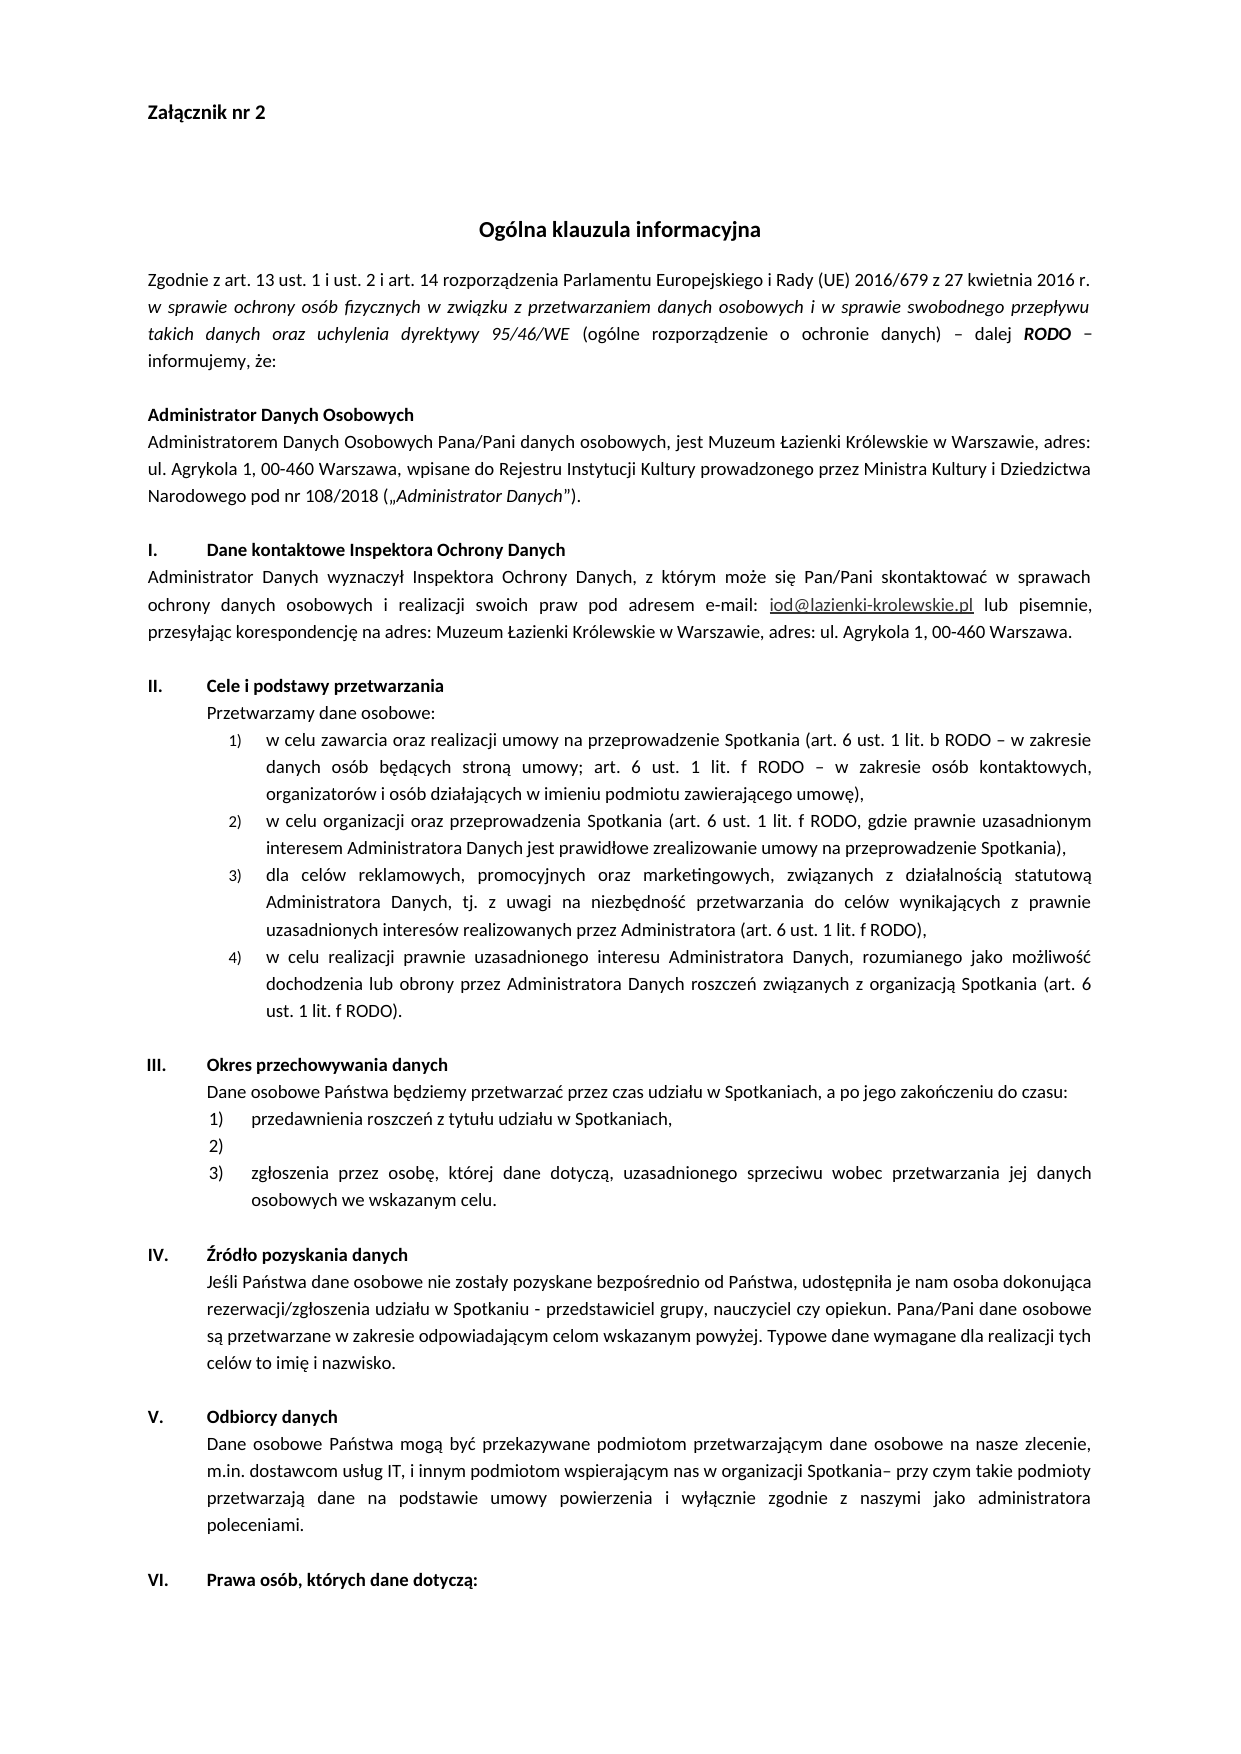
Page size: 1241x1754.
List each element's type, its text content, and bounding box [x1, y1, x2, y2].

list Dane kontaktowe Inspektora Ochrony Danych [148, 535, 1093, 562]
text Dane osobowe Państwa będziemy przetwarzać przez czas udziału w Spotkaniach, a po jego zakończeniu do czasu: [207, 1077, 1093, 1104]
text Przetwarzamy dane osobowe: [207, 698, 1093, 725]
text Dane osobowe Państwa mogą być przekazywane podmiotom przetwarzającym dane osobowe na nasze zlecenie, m.in. dostawcom usług IT, i innym podmiotom wspierającym nas w organizacji Spotkania– przy czym takie podmioty przetwarzają dane na podstawie umowy powierzenia i wyłącznie zgodnie z naszymi jako administratora poleceniami. [207, 1429, 1093, 1537]
list przedawnienia roszczeń z tytułu udziału w Spotkaniach, [208, 1104, 1093, 1131]
text Administratorem Danych Osobowych Pana/Pani danych osobowych, jest Muzeum Łazienki Królewskie w Warszawie, adres: ul. Agrykola 1, 00-460 Warszawa, wpisane do Rejestru Instytucji Kultury prowadzonego przez Ministra Kultury i Dziedzictwa Narodowego pod nr 108/2018 („Administrator Danych”). [148, 427, 1093, 508]
list w celu organizacji oraz przeprowadzenia Spotkania (art. 6 ust. 1 lit. f RODO, gdzie prawnie uzasadnionym interesem Administratora Danych jest prawidłowe zrealizowanie umowy na przeprowadzenie Spotkania), [228, 806, 1093, 860]
list Odbiorcy danych [148, 1402, 1093, 1429]
list Jeśli Państwa dane osobowe nie zostały pozyskane bezpośrednio od Państwa, udostępniła je nam osoba dokonująca rezerwacji/zgłoszenia udziału w Spotkaniu - przedstawiciel grupy, nauczyciel czy opiekun. Pana/Pani dane osobowe są przetwarzane w zakresie odpowiadającym celom wskazanym powyżej. Typowe dane wymagane dla realizacji tych celów to imię i nazwisko. [207, 1266, 1093, 1375]
list Źródło pozyskania danych [148, 1239, 1093, 1266]
list w celu zawarcia oraz realizacji umowy na przeprowadzenie Spotkania (art. 6 ust. 1 lit. b RODO – w zakresie danych osób będących stroną umowy; art. 6 ust. 1 lit. f RODO – w zakresie osób kontaktowych, organizatorów i osób działających w imieniu podmiotu zawierającego umowę), [228, 725, 1093, 806]
list Prawa osób, których dane dotyczą: [148, 1564, 1093, 1591]
list Okres przechowywania danych [146, 1050, 1093, 1077]
text Administrator Danych Osobowych [148, 400, 1093, 427]
list zgłoszenia przez osobę, której dane dotyczą, uzasadnionego sprzeciwu wobec przetwarzania jej danych osobowych we wskazanym celu. [208, 1158, 1093, 1212]
text Zgodnie z art. 13 ust. 1 i ust. 2 i art. 14 rozporządzenia Parlamentu Europejskiego i Rady (UE) 2016/679 z 27 kwietnia 2016 r. w sprawie ochrony osób fizycznych w związku z przetwarzaniem danych osobowych i w sprawie swobodnego przepływu takich danych oraz uchylenia dyrektywy 95/46/WE (ogólne rozporządzenie o ochronie danych) – dalej RODO − informujemy, że: [148, 264, 1093, 373]
list w celu realizacji prawnie uzasadnionego interesu Administratora Danych, rozumianego jako możliwość dochodzenia lub obrony przez Administratora Danych roszczeń związanych z organizacją Spotkania (art. 6 ust. 1 lit. f RODO). [228, 941, 1093, 1023]
list dla celów reklamowych, promocyjnych oraz marketingowych, związanych z działalnością statutową Administratora Danych, tj. z uwagi na niezbędność przetwarzania do celów wynikających z prawnie uzasadnionych interesów realizowanych przez Administratora (art. 6 ust. 1 lit. f RODO), [228, 860, 1093, 941]
list Cele i podstawy przetwarzania [148, 671, 1093, 698]
text Ogólna klauzula informacyjna [148, 215, 1093, 243]
text Administrator Danych wyznaczył Inspektora Ochrony Danych, z którym może się Pan/Pani skontaktować w sprawach ochrony danych osobowych i realizacji swoich praw pod adresem e-mail: iod@lazienki-krolewskie.pl lub pisemnie, przesyłając korespondencję na adres: Muzeum Łazienki Królewskie w Warszawie, adres: ul. Agrykola 1, 00-460 Warszawa. [148, 562, 1093, 643]
text Załącznik nr 2 [148, 92, 1093, 126]
